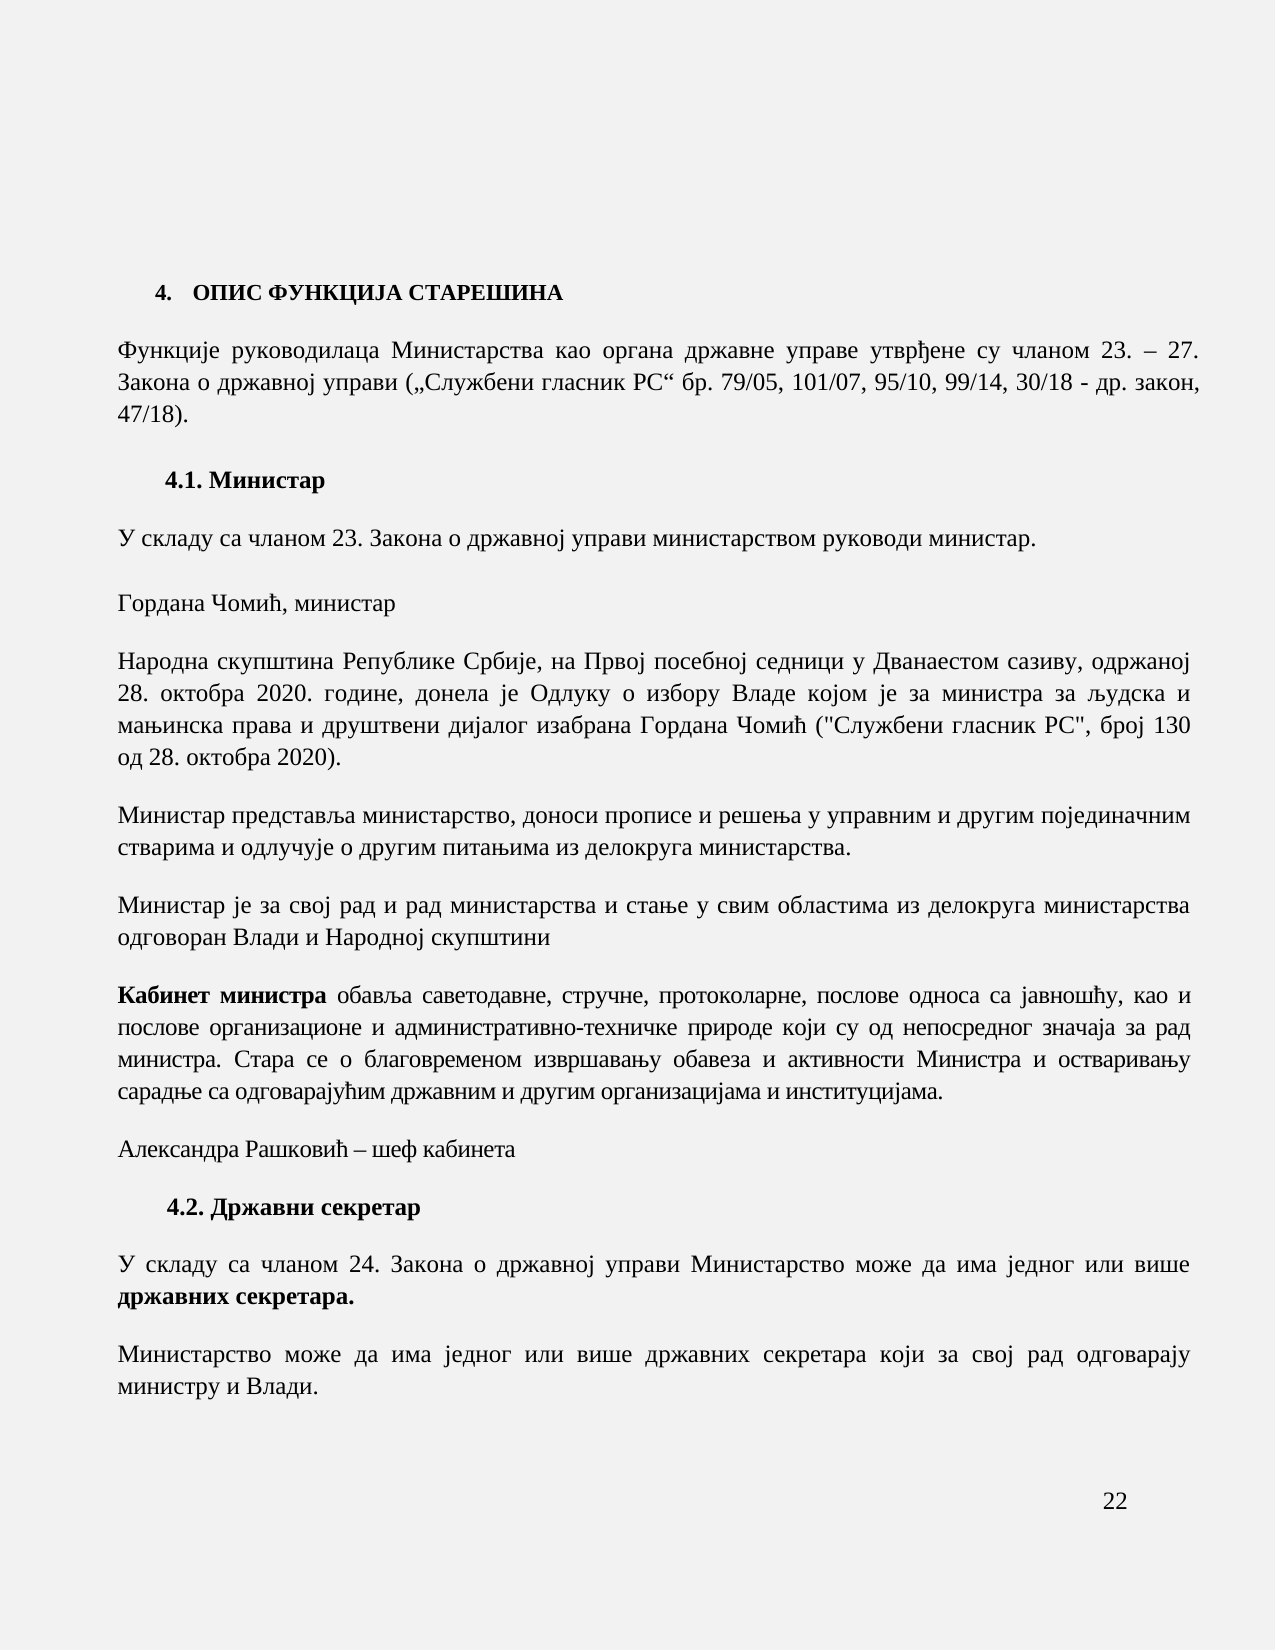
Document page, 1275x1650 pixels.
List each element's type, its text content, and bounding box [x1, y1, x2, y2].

text Функције руководилаца Министарства као органа државне управе утврђене су чланом 23. – 27. Закона о државној управи („Службени гласник РС“ бр. 79/05, 101/07, 95/10, 99/14, 30/18 - др. закон, 47/18). [117, 335, 1201, 428]
text У складу са чланом 23. Закона о државној управи министарством руководи министар. [117, 523, 1201, 551]
text Министар је за свој рад и рад министарства и стање у свим областима из делокруга министарства одговоран Влади и Народној скупштини [117, 890, 1192, 951]
subtitle ОПИС ФУНКЦИЈА СТАРЕШИНА [155, 279, 1192, 306]
text Александра Рашковић – шеф кабинета [117, 1134, 1192, 1163]
text Кабинет министра обавља саветодавне, стручне, протоколарне, послове односа са јавношћу, као и послове организационе и административно-техничке природе који су од непосредног значаја за рад министра. Стара се о благовременом извршавању обавеза и активности Министра и остваривању сарадње са одговарајућим државним и другим организацијама и институцијама. [117, 980, 1192, 1105]
subtitle 4.1. Министар [165, 465, 1192, 494]
text У складу са чланом 24. Закона о државној управи Министарство може да има једног или више државних секретара. [117, 1249, 1192, 1310]
text Народна скупштина Републике Србије, на Првој посебној седници у Дванаестом сазиву, одржаној 28. октобра 2020. године, донела је Одлуку о избору Владе којом је за министра за људска и мањинска права и друштвени дијалог изабрана Гордана Чомић ("Службени гласник РС", број 130 од 28. октобра 2020). [117, 646, 1192, 771]
text 4.2. Државни секретар [117, 1192, 1192, 1220]
text Министарство може да има једног или више државних секретара који за свој рад одговарају министру и Влади. [117, 1339, 1192, 1400]
text Министар представља министарство, доноси прописе и решења у управним и другим појединачним стварима и одлучује о другим питањима из делокруга министарства. [117, 800, 1192, 861]
text Гордана Чомић, министар [117, 588, 1192, 617]
